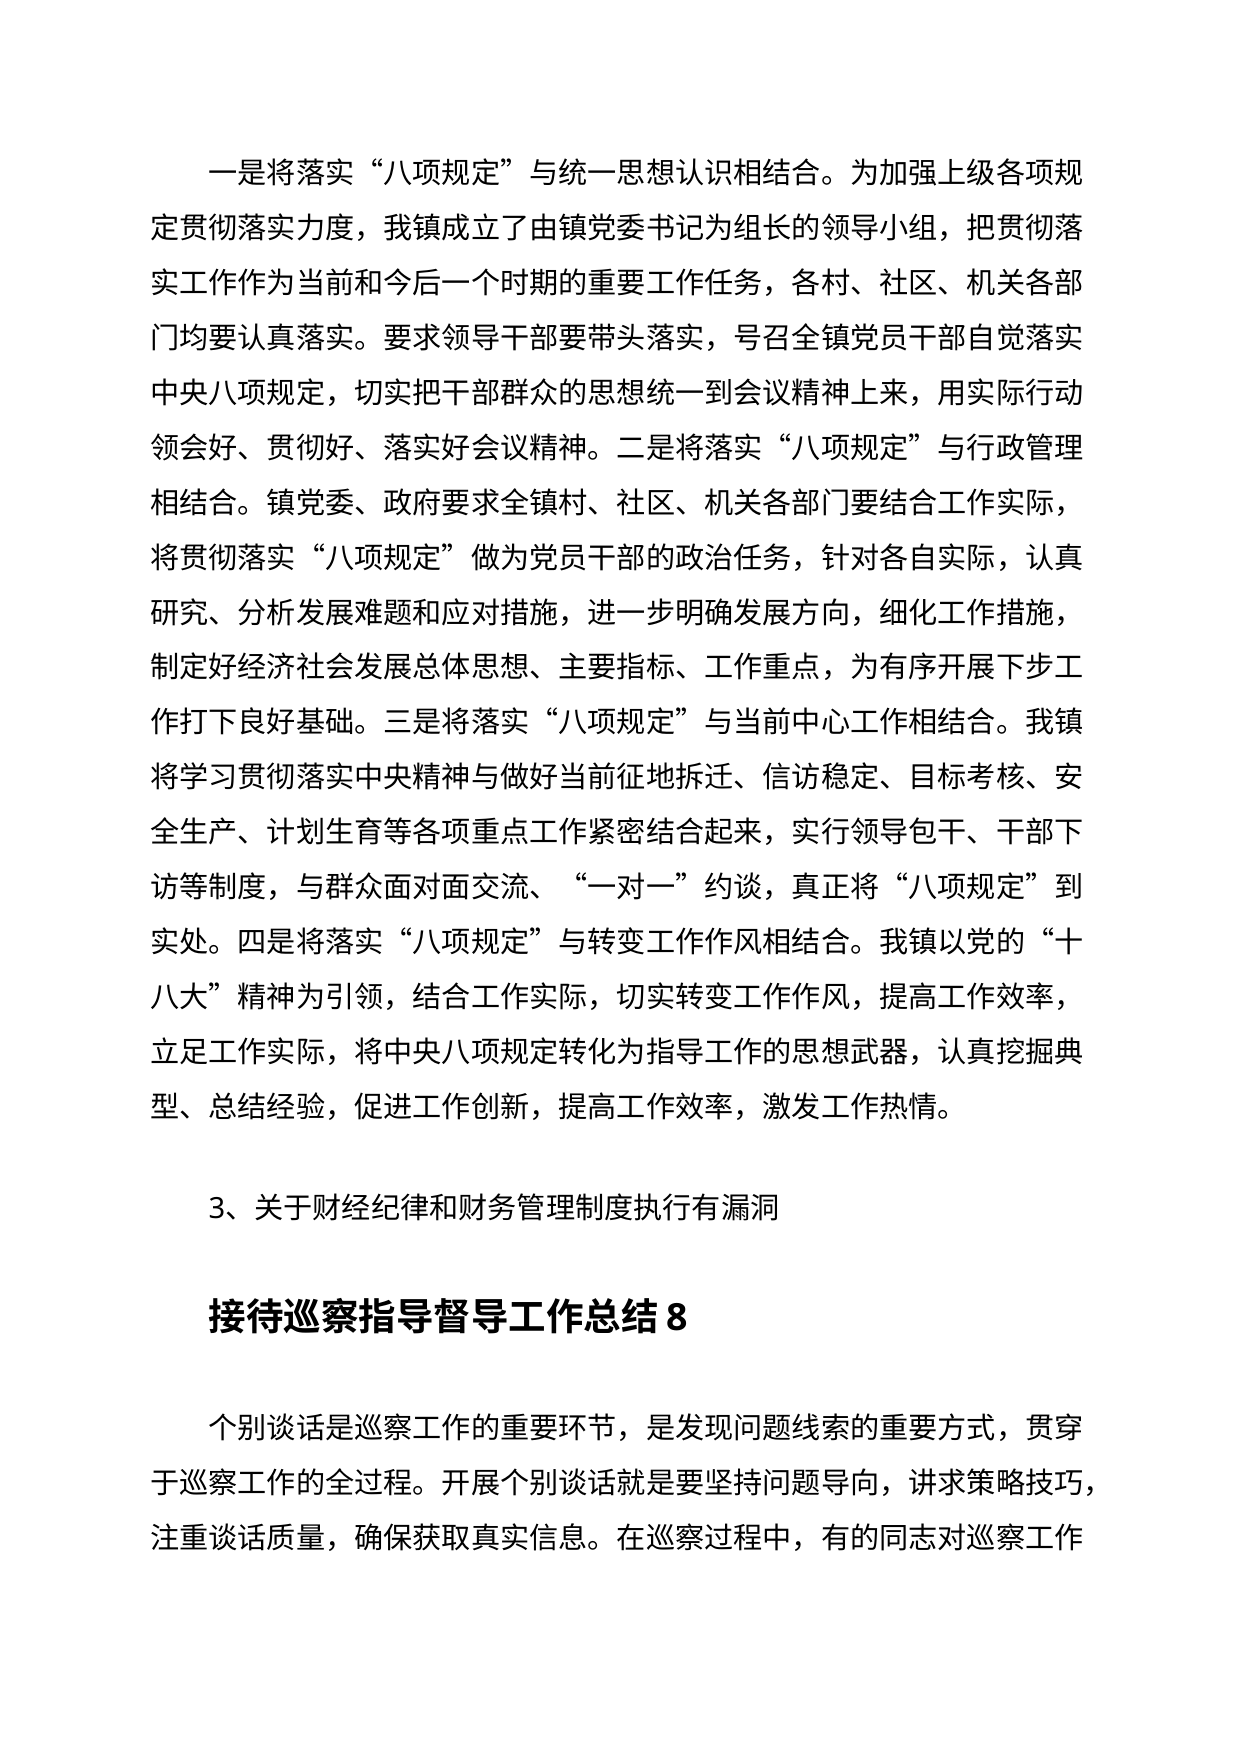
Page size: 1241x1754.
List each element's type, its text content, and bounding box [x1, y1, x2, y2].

text 接待巡察指导督导工作总结8 [150, 1287, 1090, 1341]
text 3、关于财经纪律和财务管理制度执行有漏洞 [150, 1185, 1090, 1227]
text 一是将落实“八项规定”与统一思想认识相结合。为加强上级各项规定贯彻落实力度，我镇成立了由镇党委书记为组长的领导小组，把贯彻落实工作作为当前和今后一个时期的重要工作任务，各村、社区、机关各部门均要认真落实。要求领导干部要带头落实，号召全镇党员干部自觉落实中央八项规定，切实把干部群众的思想统一到会议精神上来，用实际行动领会好、贯彻好、落实好会议精神。二是将落实“八项规定”与行政管理相结合。镇党委、政府要求全镇村、社区、机关各部门要结合工作实际，将贯彻落实“八项规定”做为党员干部的政治任务，针对各自实际，认真研究、分析发展难题和应对措施，进一步明确发展方向，细化工作措施，制定好经济社会发展总体思想、主要指标、工作重点，为有序开展下步工作打下良好基础。三是将落实“八项规定”与当前中心工作相结合。我镇将学习贯彻落实中央精神与做好当前征地拆迁、信访稳定、目标考核、安全生产、计划生育等各项重点工作紧密结合起来，实行领导包干、干部下访等制度，与群众面对面交流、“一对一”约谈，真正将“八项规定”到实处。四是将落实“八项规定”与转变工作作风相结合。我镇以党的“十八大”精神为引领，结合工作实际，切实转变工作作风，提高工作效率，立足工作实际，将中央八项规定转化为指导工作的思想武器，认真挖掘典型、总结经验，促进工作创新，提高工作效率，激发工作热情。 [150, 150, 1090, 1126]
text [150, 1404, 1090, 1557]
